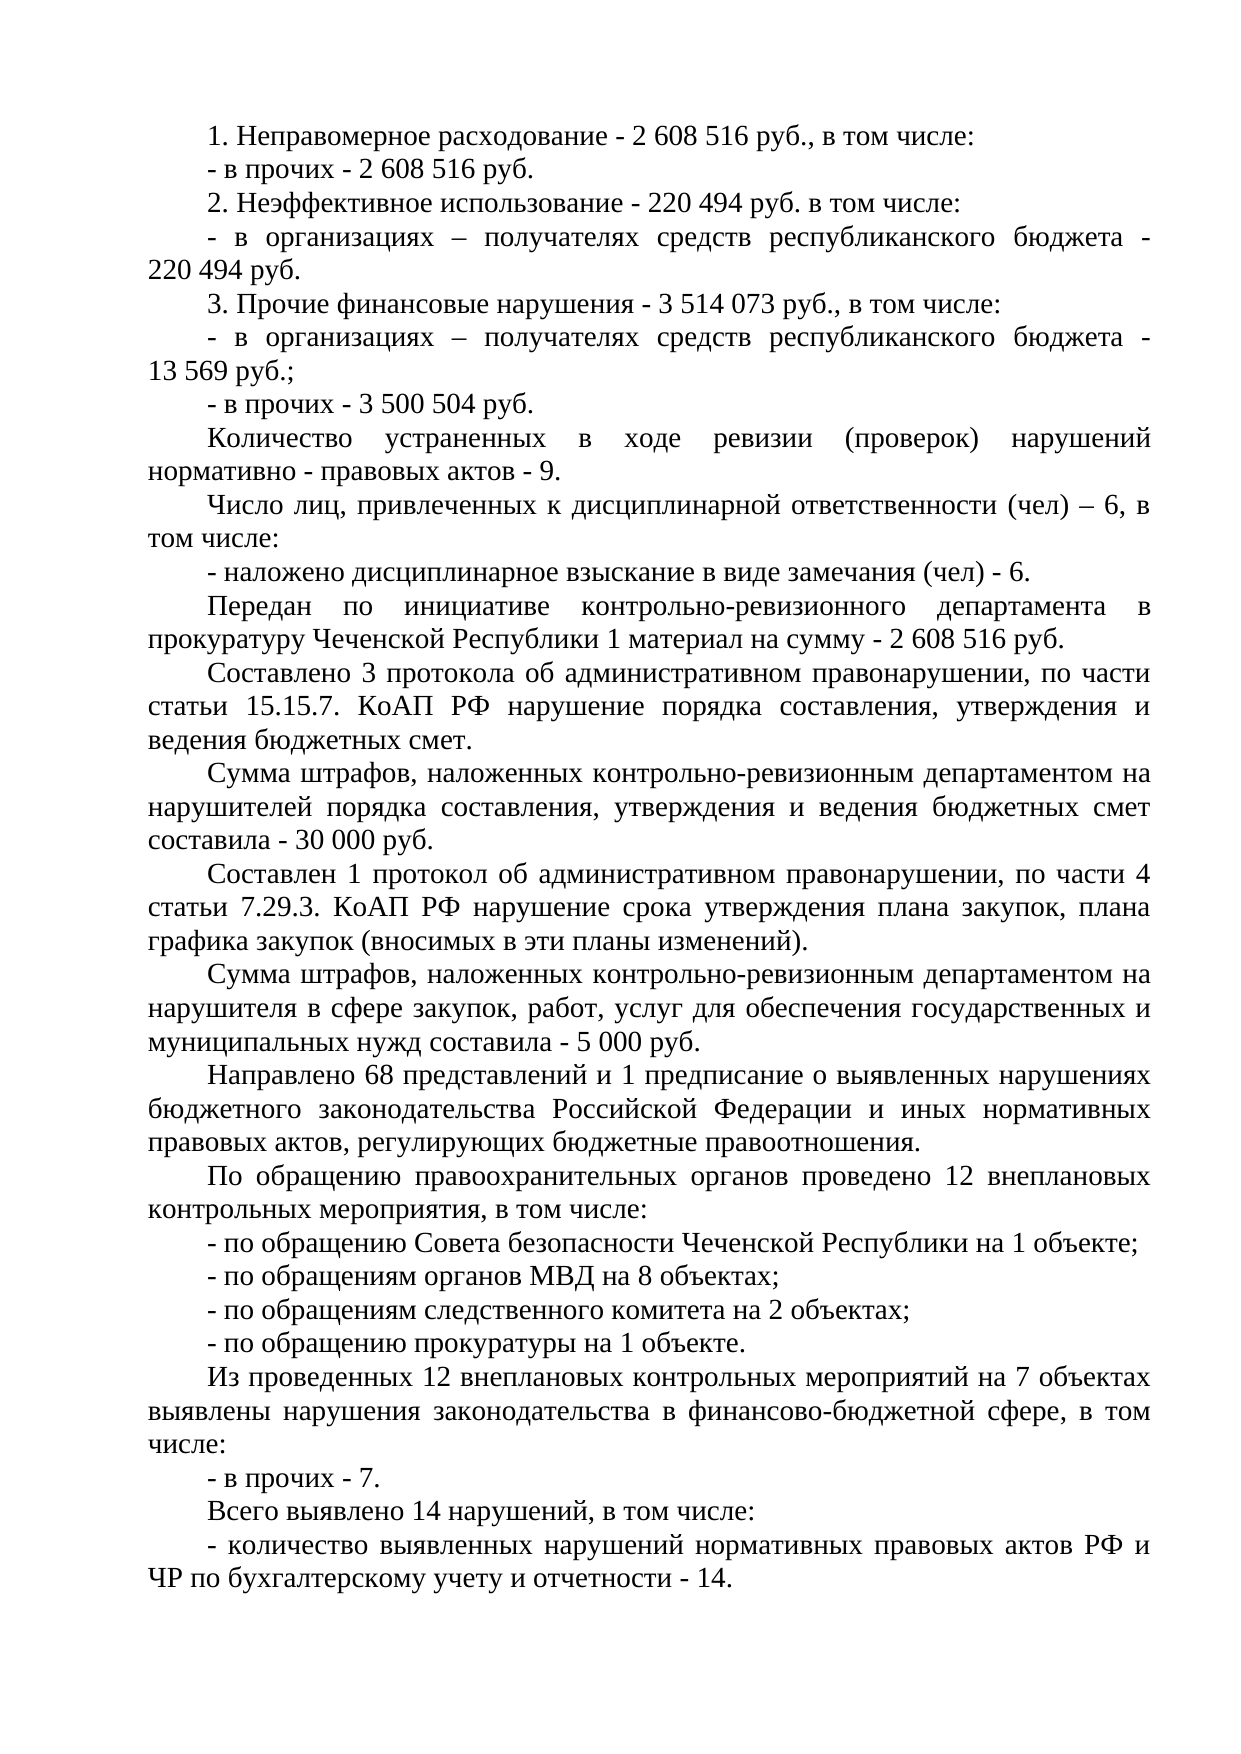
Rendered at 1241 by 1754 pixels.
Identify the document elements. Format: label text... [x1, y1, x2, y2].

text - в организациях – получателях средств республиканского бюджета - 220 494 руб. [148, 219, 1152, 286]
text 3. Прочие финансовые нарушения - 3 514 073 руб., в том числе: [148, 286, 1152, 319]
text - в прочих - 7. [148, 1460, 1152, 1493]
text Всего выявлено 14 нарушений, в том числе: [148, 1493, 1152, 1527]
text - по обращению прокуратуры на 1 объекте. [148, 1326, 1152, 1359]
text - по обращениям органов МВД на 8 объектах; [148, 1258, 1152, 1292]
text По обращению правоохранительных органов проведено 12 внеплановых контрольных мероприятия, в том числе: [148, 1158, 1152, 1225]
text Сумма штрафов, наложенных контрольно-ревизионным департаментом на нарушителей порядка составления, утверждения и ведения бюджетных смет составила - 30 000 руб. [148, 755, 1152, 856]
text - по обращению Совета безопасности Чеченской Республики на 1 объекте; [148, 1225, 1152, 1258]
text Из проведенных 12 внеплановых контрольных мероприятий на 7 объектах выявлены нарушения законодательства в финансово-бюджетной сфере, в том числе: [148, 1359, 1152, 1460]
text - в прочих - 3 500 504 руб. [148, 386, 1152, 420]
text - в прочих - 2 608 516 руб. [148, 152, 1152, 185]
text - по обращениям следственного комитета на 2 объектах; [148, 1292, 1152, 1326]
text Составлен 1 протокол об административном правонарушении, по части 4 статьи 7.29.3. КоАП РФ нарушение срока утверждения плана закупок, плана графика закупок (вносимых в эти планы изменений). [148, 856, 1152, 957]
text - количество выявленных нарушений нормативных правовых актов РФ и ЧР по бухгалтерскому учету и отчетности - 14. [148, 1527, 1152, 1594]
text Составлено 3 протокола об административном правонарушении, по части статьи 15.15.7. КоАП РФ нарушение порядка составления, утверждения и ведения бюджетных смет. [148, 655, 1152, 755]
text Число лиц, привлеченных к дисциплинарной ответственности (чел) – 6, в том числе: [148, 487, 1152, 554]
text Количество устраненных в ходе ревизии (проверок) нарушений нормативно - правовых актов - 9. [148, 420, 1152, 487]
text Передан по инициативе контрольно-ревизионного департамента в прокуратуру Чеченской Республики 1 материал на сумму - 2 608 516 руб. [148, 588, 1152, 655]
text Направлено 68 представлений и 1 предписание о выявленных нарушениях бюджетного законодательства Российской Федерации и иных нормативных правовых актов, регулирующих бюджетные правоотношения. [148, 1057, 1152, 1158]
text 2. Неэффективное использование - 220 494 руб. в том числе: [148, 185, 1152, 219]
text 1. Неправомерное расходование - 2 608 516 руб., в том числе: [148, 118, 1152, 152]
text - в организациях – получателях средств республиканского бюджета - 13 569 руб.; [148, 319, 1152, 386]
text - наложено дисциплинарное взыскание в виде замечания (чел) - 6. [148, 554, 1152, 588]
text Сумма штрафов, наложенных контрольно-ревизионным департаментом на нарушителя в сфере закупок, работ, услуг для обеспечения государственных и муниципальных нужд составила - 5 000 руб. [148, 957, 1152, 1057]
